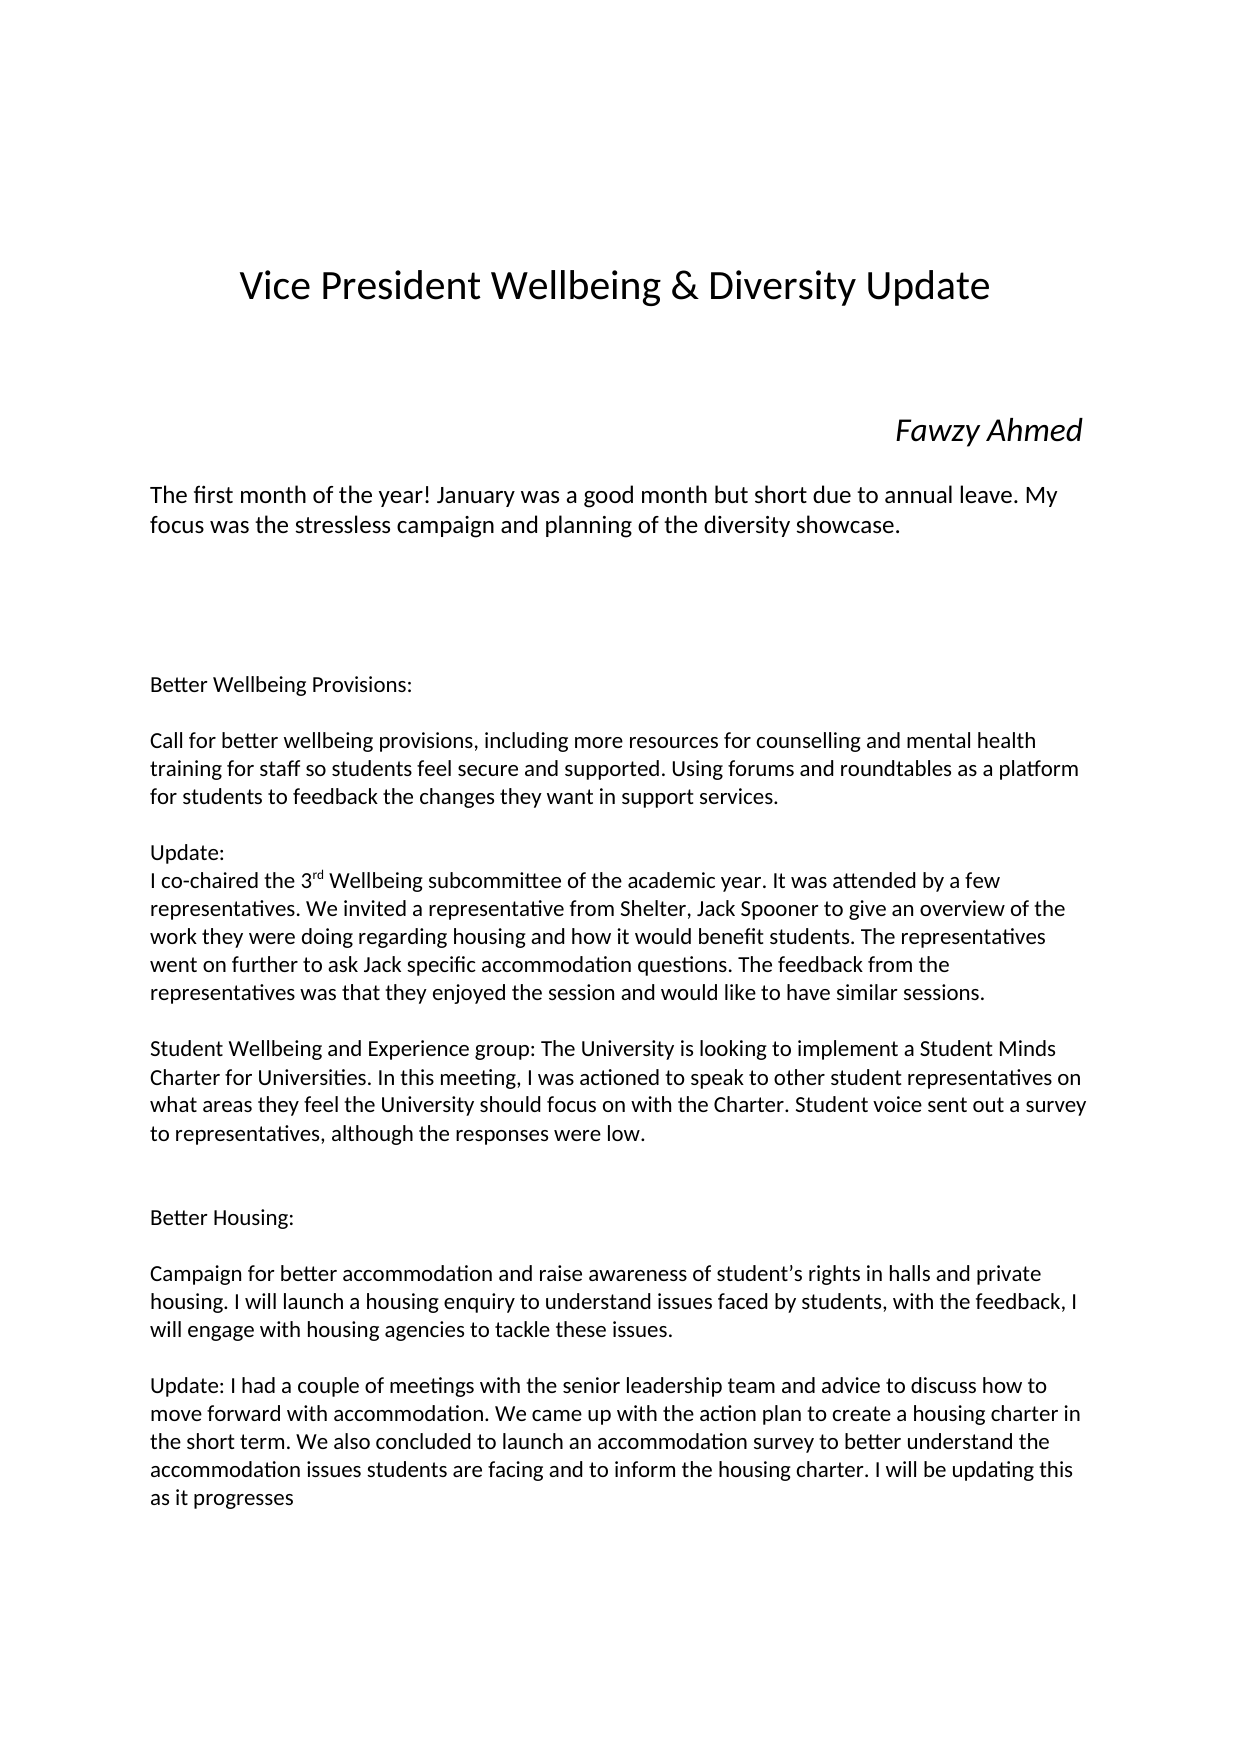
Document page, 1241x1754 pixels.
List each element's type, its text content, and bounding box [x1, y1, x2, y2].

text Student Wellbeing and Experience group: The University is looking to implement a Student Minds Charter for Universities. In this meeting, I was actioned to speak to other student representatives on what areas they feel the University should focus on with the Charter. Student voice sent out a survey to representatives, although the responses were low. [150, 1034, 1090, 1147]
text Fawzy Ahmed [150, 409, 1090, 450]
text Campaign for better accommodation and raise awareness of student’s rights in halls and private housing. I will launch a housing enquiry to understand issues faced by students, with the feedback, I will engage with housing agencies to tackle these issues. [150, 1259, 1090, 1343]
text I co-chaired the 3rd Wellbeing subcommittee of the academic year. It was attended by a few representatives. We invited a representative from Shelter, Jack Spooner to give an overview of the work they were doing regarding housing and how it would benefit students. The representatives went on further to ask Jack specific accommodation questions. The feedback from the representatives was that they enjoyed the session and would like to have similar sessions. [150, 866, 1090, 1007]
text Better Wellbeing Provisions: [150, 670, 1090, 698]
text Vice President Wellbeing & Diversity Update [150, 259, 1090, 310]
text Better Housing: [150, 1203, 1090, 1231]
text Update: [150, 838, 1090, 866]
text The first month of the year! January was a good month but short due to annual leave. My focus was the stressless campaign and planning of the diversity showcase. [150, 479, 1090, 540]
text Update: I had a couple of meetings with the senior leadership team and advice to discuss how to move forward with accommodation. We came up with the action plan to create a housing charter in the short term. We also concluded to launch an accommodation survey to better understand the accommodation issues students are facing and to inform the housing charter. I will be updating this as it progresses [150, 1371, 1090, 1511]
text Call for better wellbeing provisions, including more resources for counselling and mental health training for staff so students feel secure and supported. Using forums and roundtables as a platform for students to feedback the changes they want in support services. [150, 726, 1090, 810]
